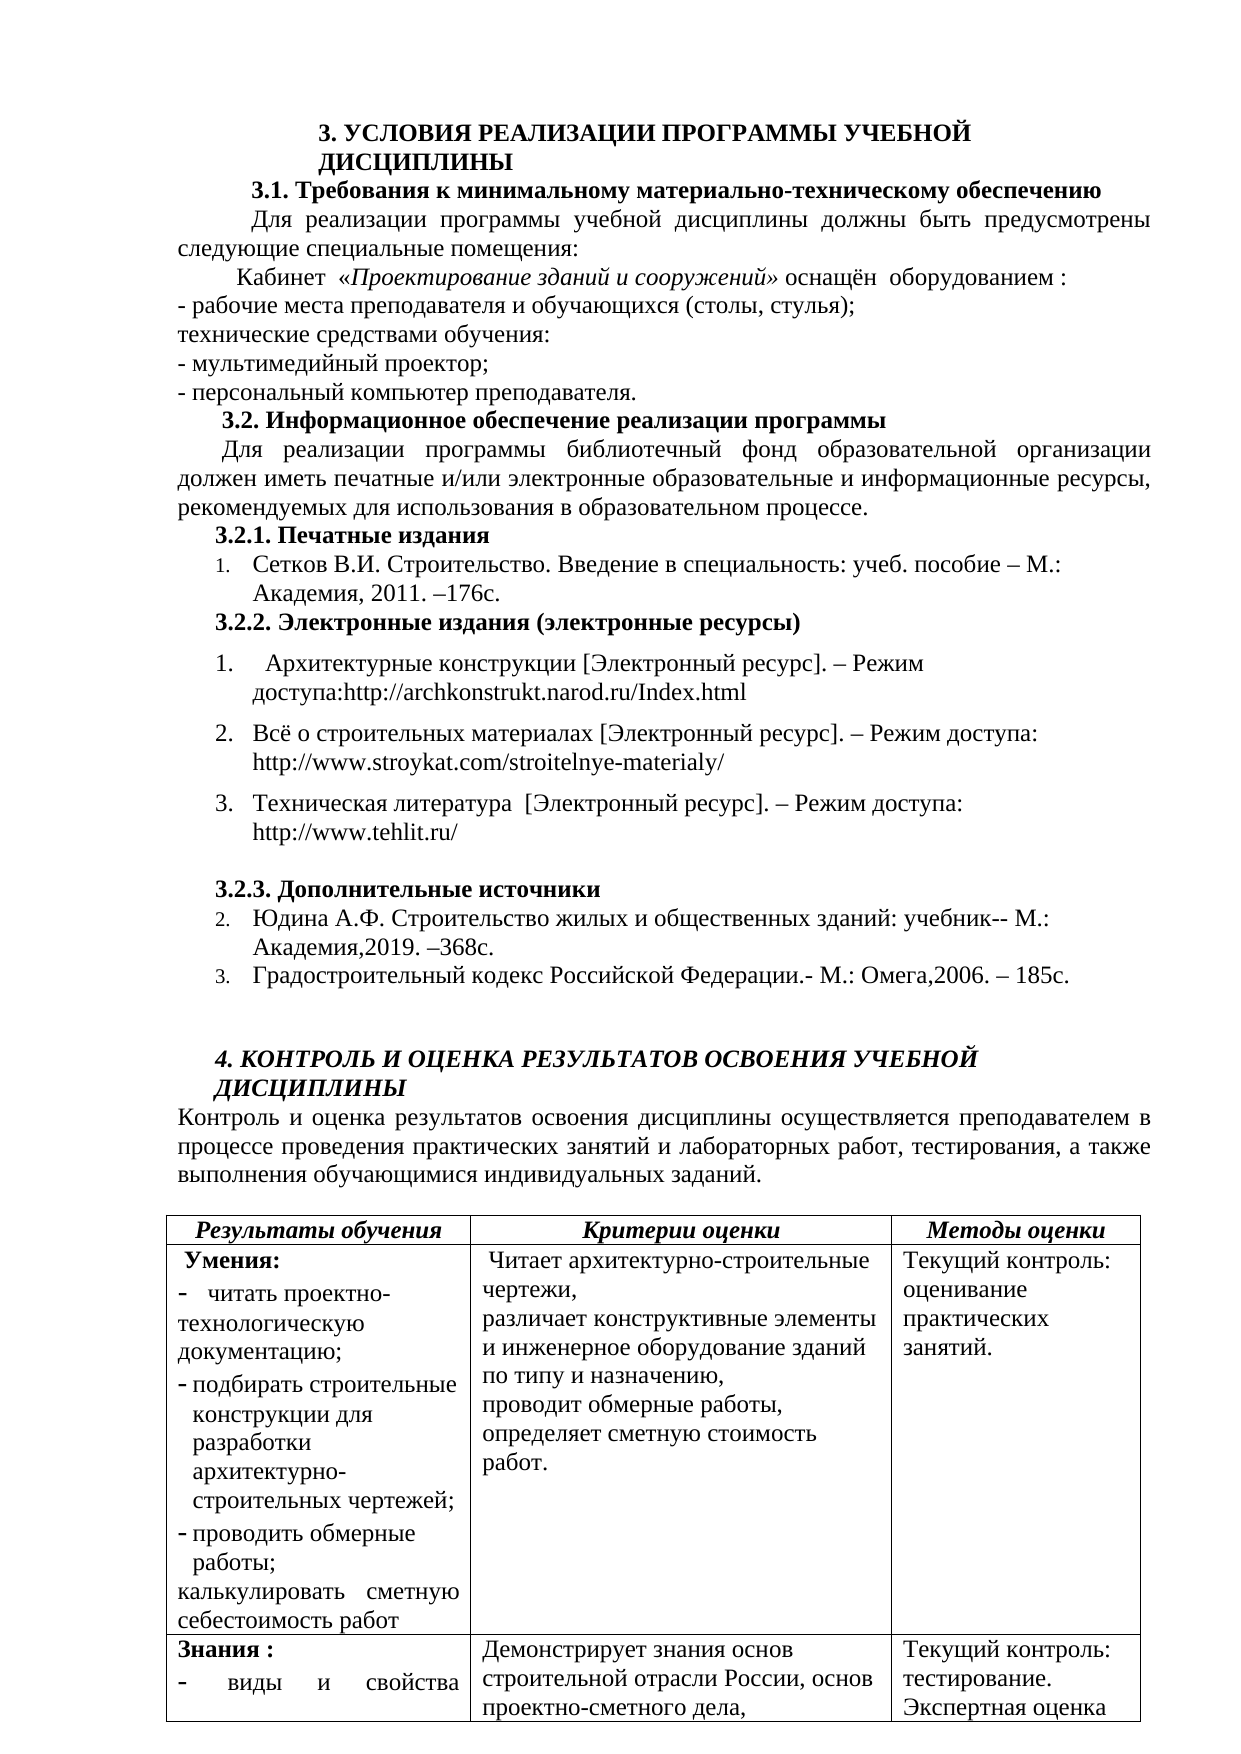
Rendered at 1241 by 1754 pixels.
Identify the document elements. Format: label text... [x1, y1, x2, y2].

text Контроль и оценка результатов освоения дисциплины осуществляется преподавателем в процессе проведения практических занятий и лабораторных работ, тестирования, а также выполнения обучающимися индивидуальных заданий. [177, 1102, 1152, 1188]
text Кабинет «Проектирование зданий и сооружений» оснащён оборудованием : [177, 262, 1152, 291]
text 3.2. Информационное обеспечение реализации программы [177, 406, 1152, 434]
list Техническая литература [Электронный ресурс]. – Режим доступа: http://www.tehlit.ru/ [215, 788, 1152, 846]
text 3.2.1. Печатные издания [215, 521, 1152, 549]
text 3.2.2. Электронные издания (электронные ресурсы) [215, 607, 1152, 636]
text технические средствами обучения: [177, 319, 1152, 348]
table_header Результаты обучения [167, 1216, 470, 1244]
list Сетков В.И. Строительство. Введение в специальность: учеб. пособие – М.: Академия, 2011. –176с. [215, 549, 1152, 607]
table_cell Читает архитектурно-строительные чертежи, различает конструктивные элементы и инженерное оборудование зданий по типу и назначению, проводит обмерные работы, определяет сметную стоимость работ. [471, 1245, 891, 1633]
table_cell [471, 1635, 891, 1721]
table_cell Умения: читать проектно-технологическую документацию; подбирать строительные конструкции для разработки архитектурно-строительных чертежей; проводить обмерные работы; калькулировать сметную себестоимость работ [167, 1245, 470, 1633]
text 3.1. Требования к минимальному материально-техническому обеспечению [177, 176, 1152, 204]
table_cell Текущий контроль: оценивание практических занятий. [892, 1245, 1140, 1633]
list Всё о строительных материалах [Электронный ресурс]. – Режим доступа: http://www.stroykat.com/stroitelnye-materialy/ [215, 718, 1152, 776]
text Для реализации программы учебной дисциплины должны быть предусмотрены следующие специальные помещения: [177, 204, 1152, 262]
text 3. УСЛОВИЯ РЕАЛИЗАЦИИ ПРОГРАММЫ УЧЕБНОЙ ДИСЦИПЛИНЫ [318, 118, 1152, 176]
list Градостроительный кодекс Российской Федерации.- М.: Омега,2006. – 185с. [215, 961, 1152, 989]
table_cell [167, 1635, 470, 1721]
list Юдина А.Ф. Строительство жилых и общественных зданий: учебник-- М.: Академия,2019. –368с. [215, 903, 1152, 961]
text - персональный компьютер преподавателя. [177, 377, 1152, 406]
list Архитектурные конструкции [Электронный ресурс]. – Режим доступа:http://archkonstrukt.narod.ru/Index.html [215, 648, 1152, 706]
text 4. КОНТРОЛЬ И ОЦЕНКА РЕЗУЛЬТАТОВ ОСВОЕНИЯ УЧЕБНОЙ ДИСЦИПЛИНЫ [215, 1044, 1152, 1102]
table_header Критерии оценки [471, 1216, 891, 1244]
text - мультимедийный проектор; [177, 348, 1152, 377]
text Для реализации программы библиотечный фонд образовательной организации должен иметь печатные и/или электронные образовательные и информационные ресурсы, рекомендуемых для использования в образовательном процессе. [177, 434, 1152, 521]
text - рабочие места преподавателя и обучающихся (столы, стулья); [177, 291, 1152, 319]
text 3.2.3. Дополнительные источники [215, 874, 1152, 903]
table_header Методы оценки [892, 1216, 1140, 1244]
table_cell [892, 1635, 1140, 1721]
